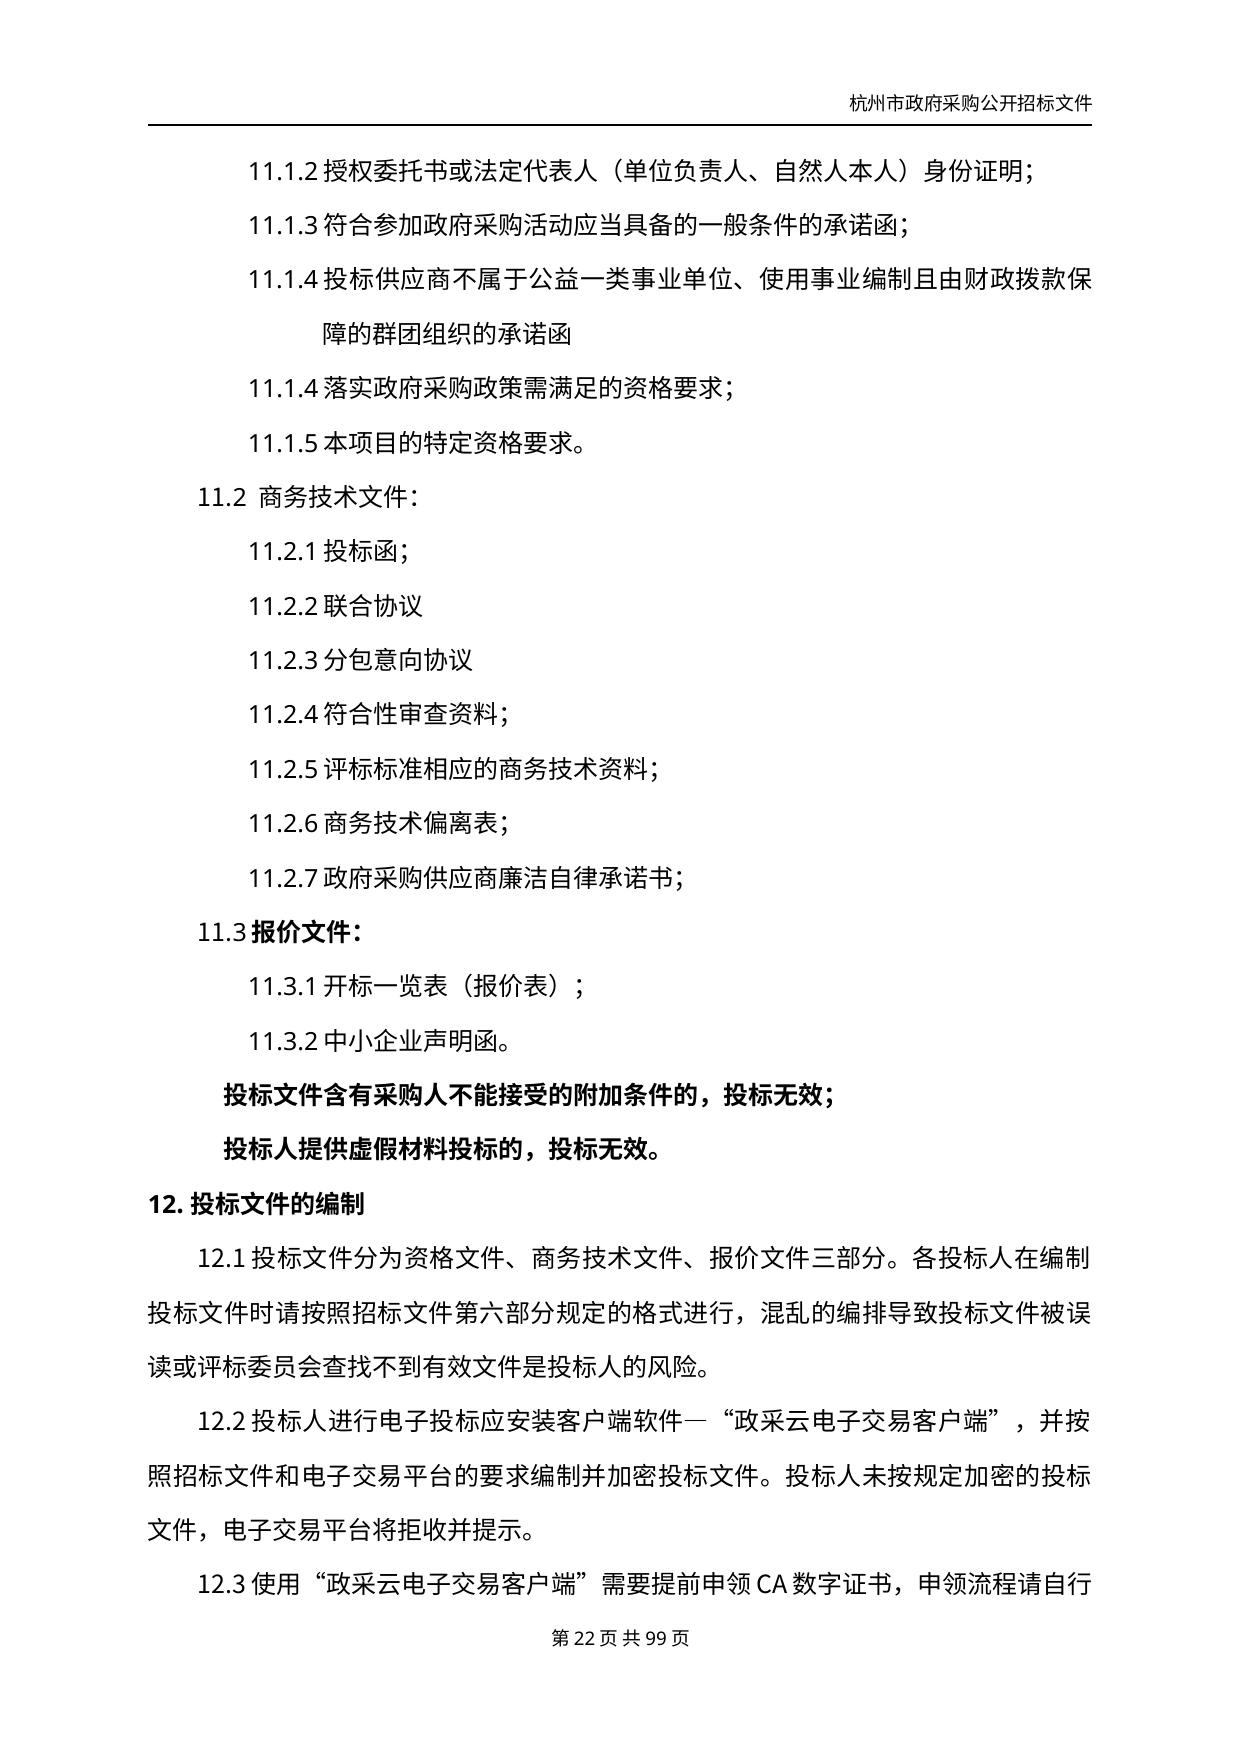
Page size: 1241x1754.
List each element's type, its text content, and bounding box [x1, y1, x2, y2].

text 11.1.5本项目的特定资格要求。 [148, 423, 1092, 459]
text 12.1投标文件分为资格文件、商务技术文件、报价文件三部分。各投标人在编制投标文件时请按照招标文件第六部分规定的格式进行，混乱的编排导致投标文件被误读或评标委员会查找不到有效文件是投标人的风险。 [148, 1239, 1092, 1384]
text 投标人提供虚假材料投标的，投标无效。 [148, 1130, 1092, 1166]
text 11.1.4落实政府采购政策需满足的资格要求； [148, 369, 1092, 405]
text 11.2.3分包意向协议 [148, 641, 1092, 677]
text 11.2.4符合性审查资料； [148, 695, 1092, 731]
text 11.2.2联合协议 [148, 586, 1092, 622]
text 11.2.1投标函； [148, 532, 1092, 568]
text 投标文件含有采购人不能接受的附加条件的，投标无效； [148, 1076, 1092, 1112]
text 11.1.2授权委托书或法定代表人（单位负责人、自然人本人）身份证明； [148, 151, 1092, 187]
text 12.2投标人进行电子投标应安装客户端软件—“政采云电子交易客户端”，并按照招标文件和电子交易平台的要求编制并加密投标文件。投标人未按规定加密的投标文件，电子交易平台将拒收并提示。 [148, 1402, 1092, 1547]
text 11.1.4投标供应商不属于公益一类事业单位、使用事业编制且由财政拨款保障的群团组织的承诺函 [247, 260, 1092, 351]
text 12. 投标文件的编制 [148, 1184, 1092, 1221]
text 11.3.2中小企业声明函。 [148, 1021, 1092, 1057]
text 11.3.1开标一览表（报价表）； [148, 967, 1092, 1003]
text 11.2.7政府采购供应商廉洁自律承诺书； [148, 858, 1092, 894]
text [148, 1565, 1092, 1601]
text 11.2.5评标标准相应的商务技术资料； [148, 749, 1092, 786]
text 11.2 商务技术文件： [148, 477, 1092, 514]
text 11.2.6商务技术偏离表； [148, 804, 1092, 840]
text 11.3报价文件： [148, 912, 1092, 949]
text 11.1.3符合参加政府采购活动应当具备的一般条件的承诺函； [148, 206, 1092, 242]
